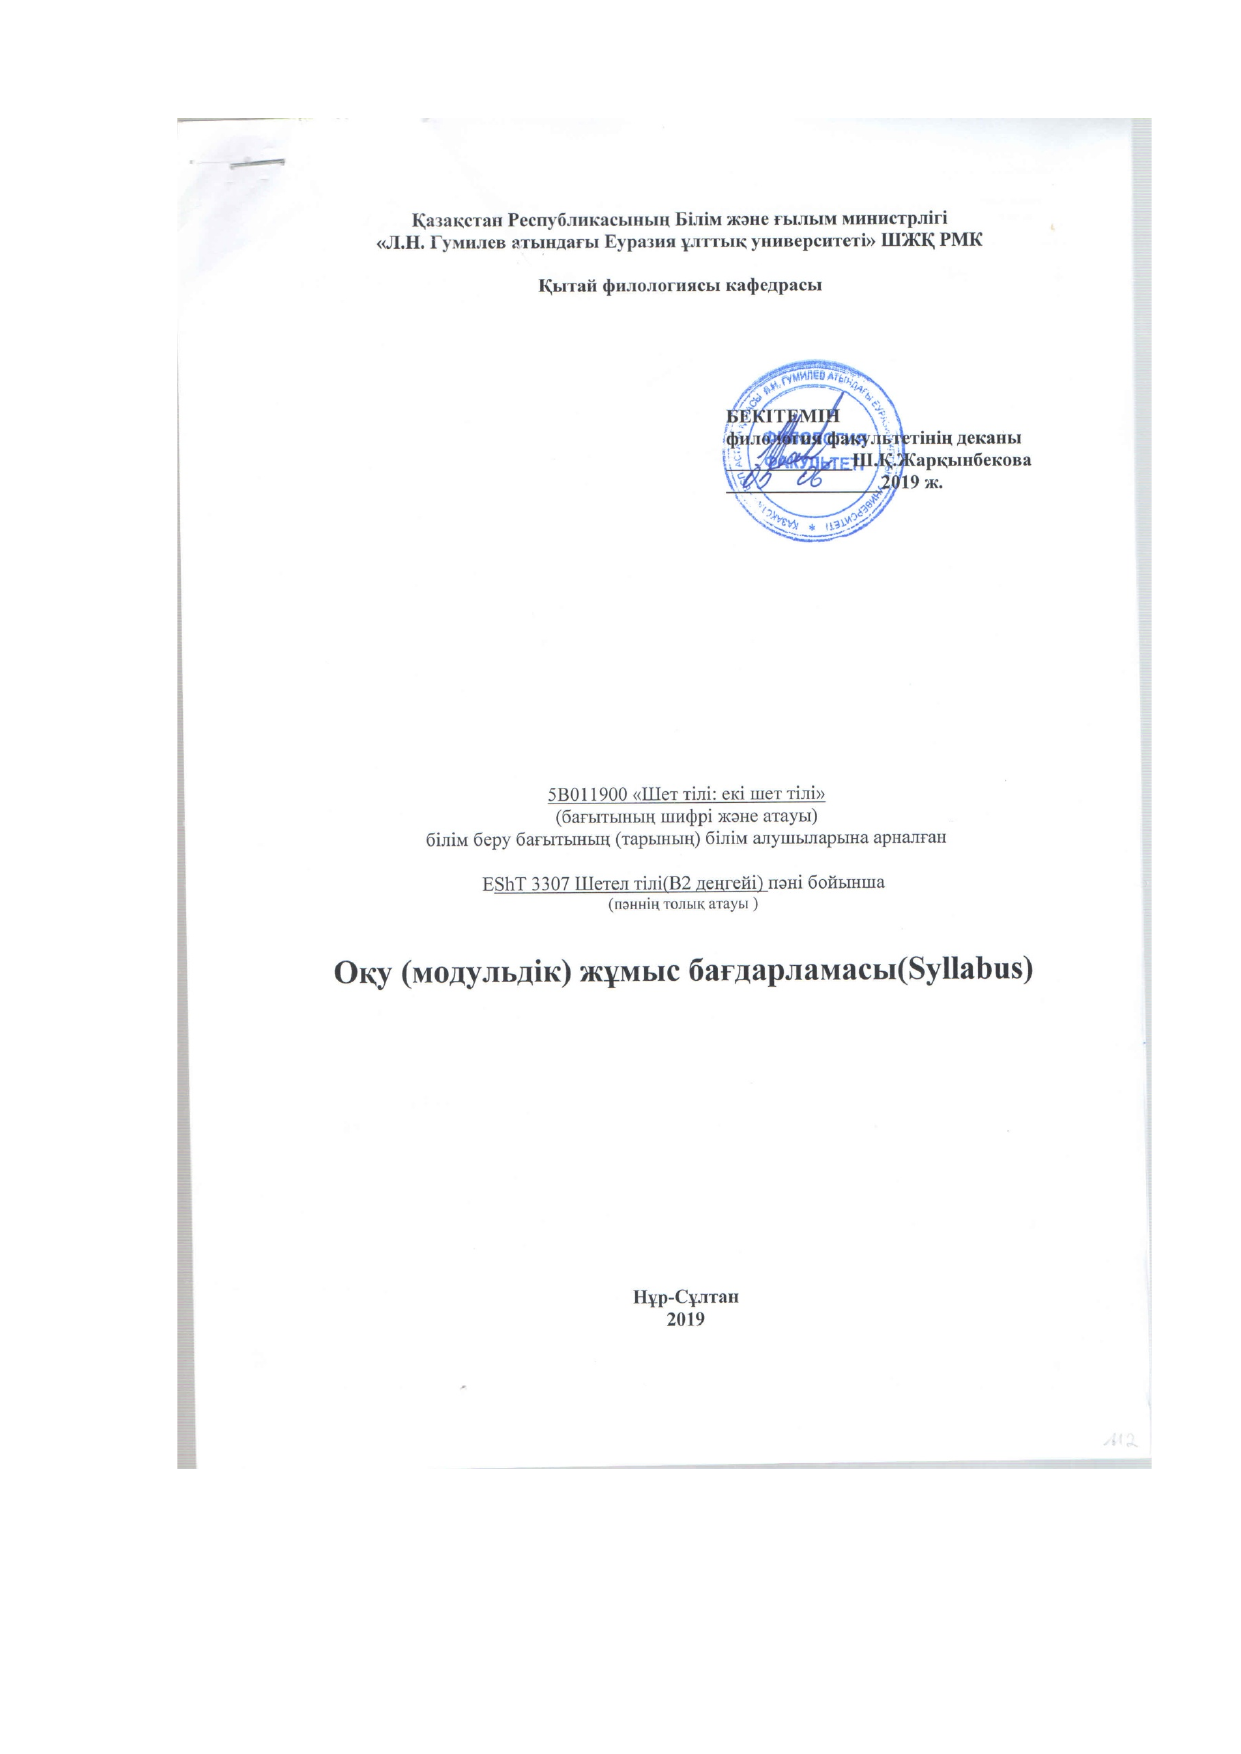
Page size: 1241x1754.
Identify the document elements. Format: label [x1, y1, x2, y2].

picture [177, 118, 1152, 1469]
